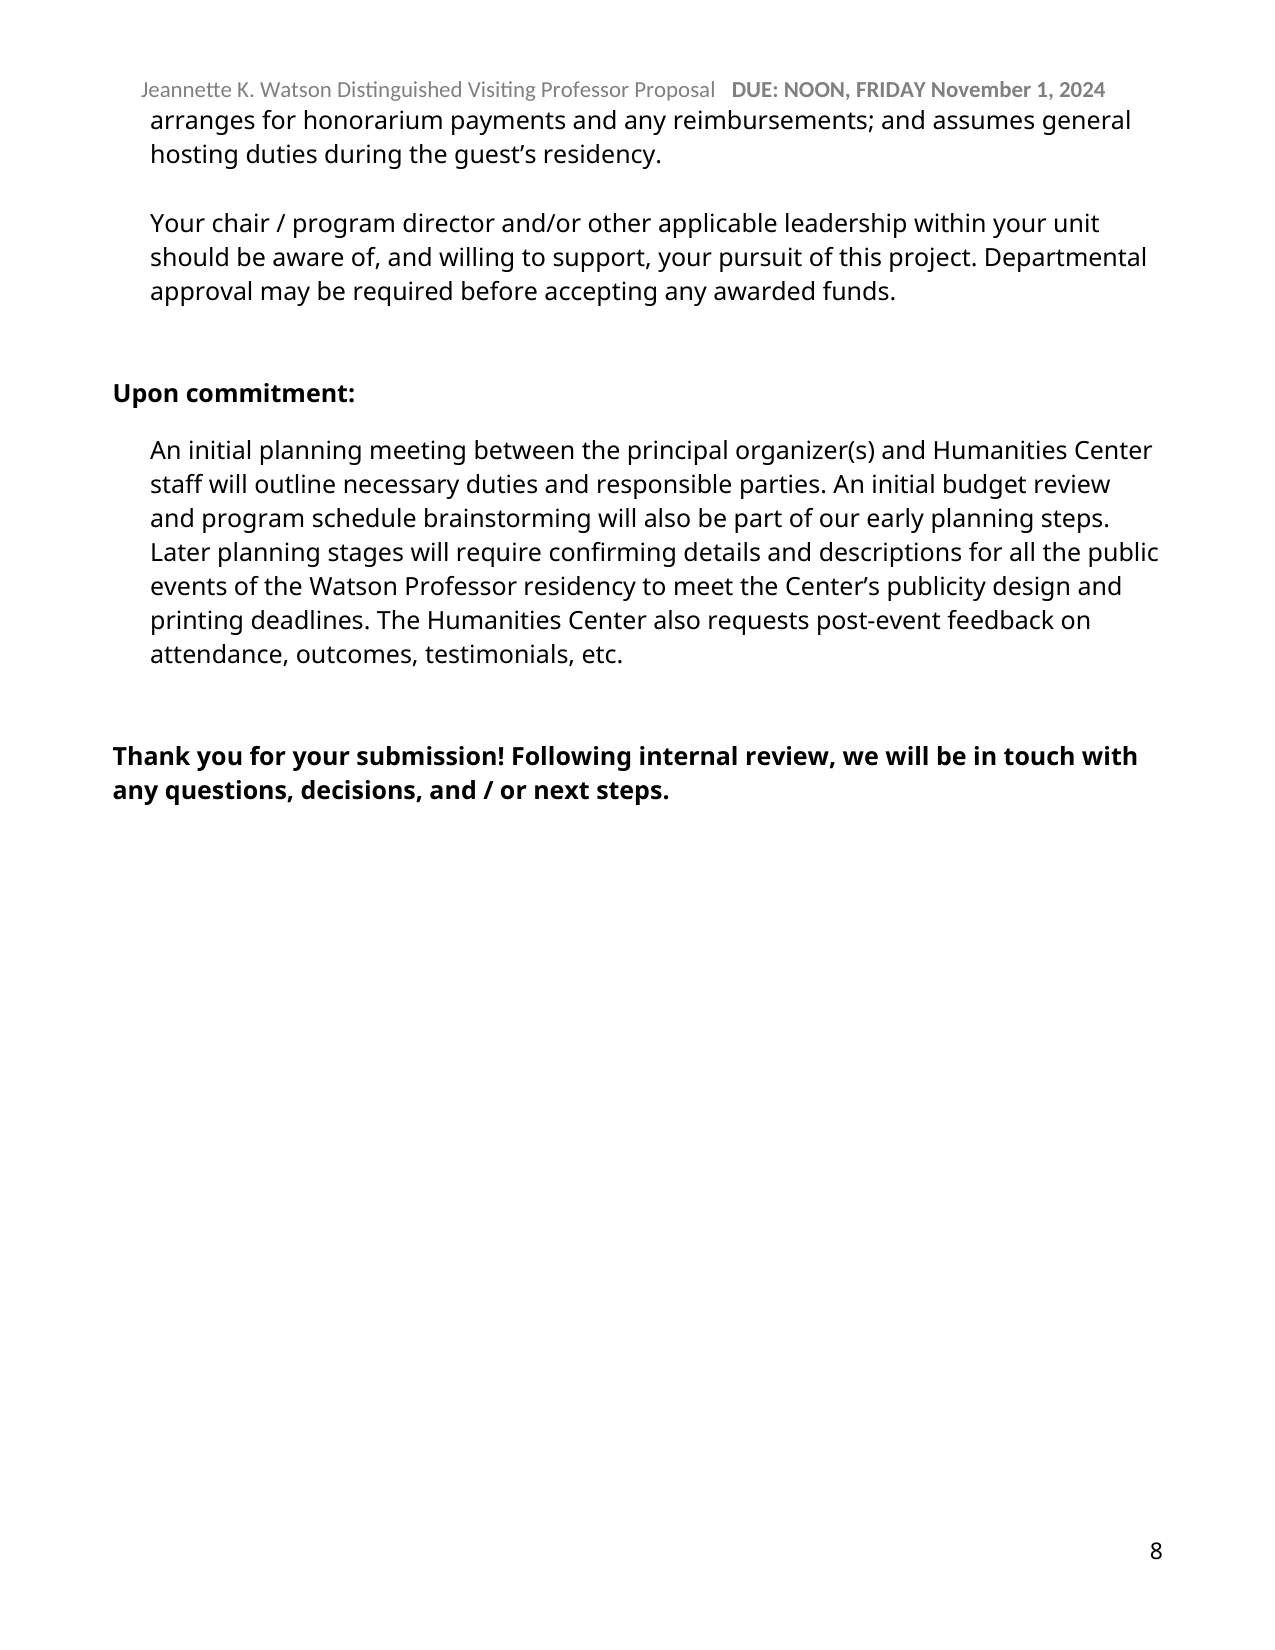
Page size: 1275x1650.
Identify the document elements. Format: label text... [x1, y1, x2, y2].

text Your chair / program director and/or other applicable leadership within your unit should be aware of, and willing to support, your pursuit of this project. Departmental approval may be required before accepting any awarded funds. [150, 205, 1162, 307]
text Thank you for your submission! Following internal review, we will be in touch with any questions, decisions, and / or next steps. [112, 739, 1162, 807]
text Upon commitment: [112, 376, 1162, 409]
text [150, 103, 1162, 171]
text An initial planning meeting between the principal organizer(s) and Humanities Center staff will outline necessary duties and responsible parties. An initial budget review and program schedule brainstorming will also be part of our early planning steps. Later planning stages will require confirming details and descriptions for all the public events of the Watson Professor residency to meet the Center’s publicity design and printing deadlines. The Humanities Center also requests post-event feedback on attendance, outcomes, testimonials, etc. [150, 432, 1162, 671]
